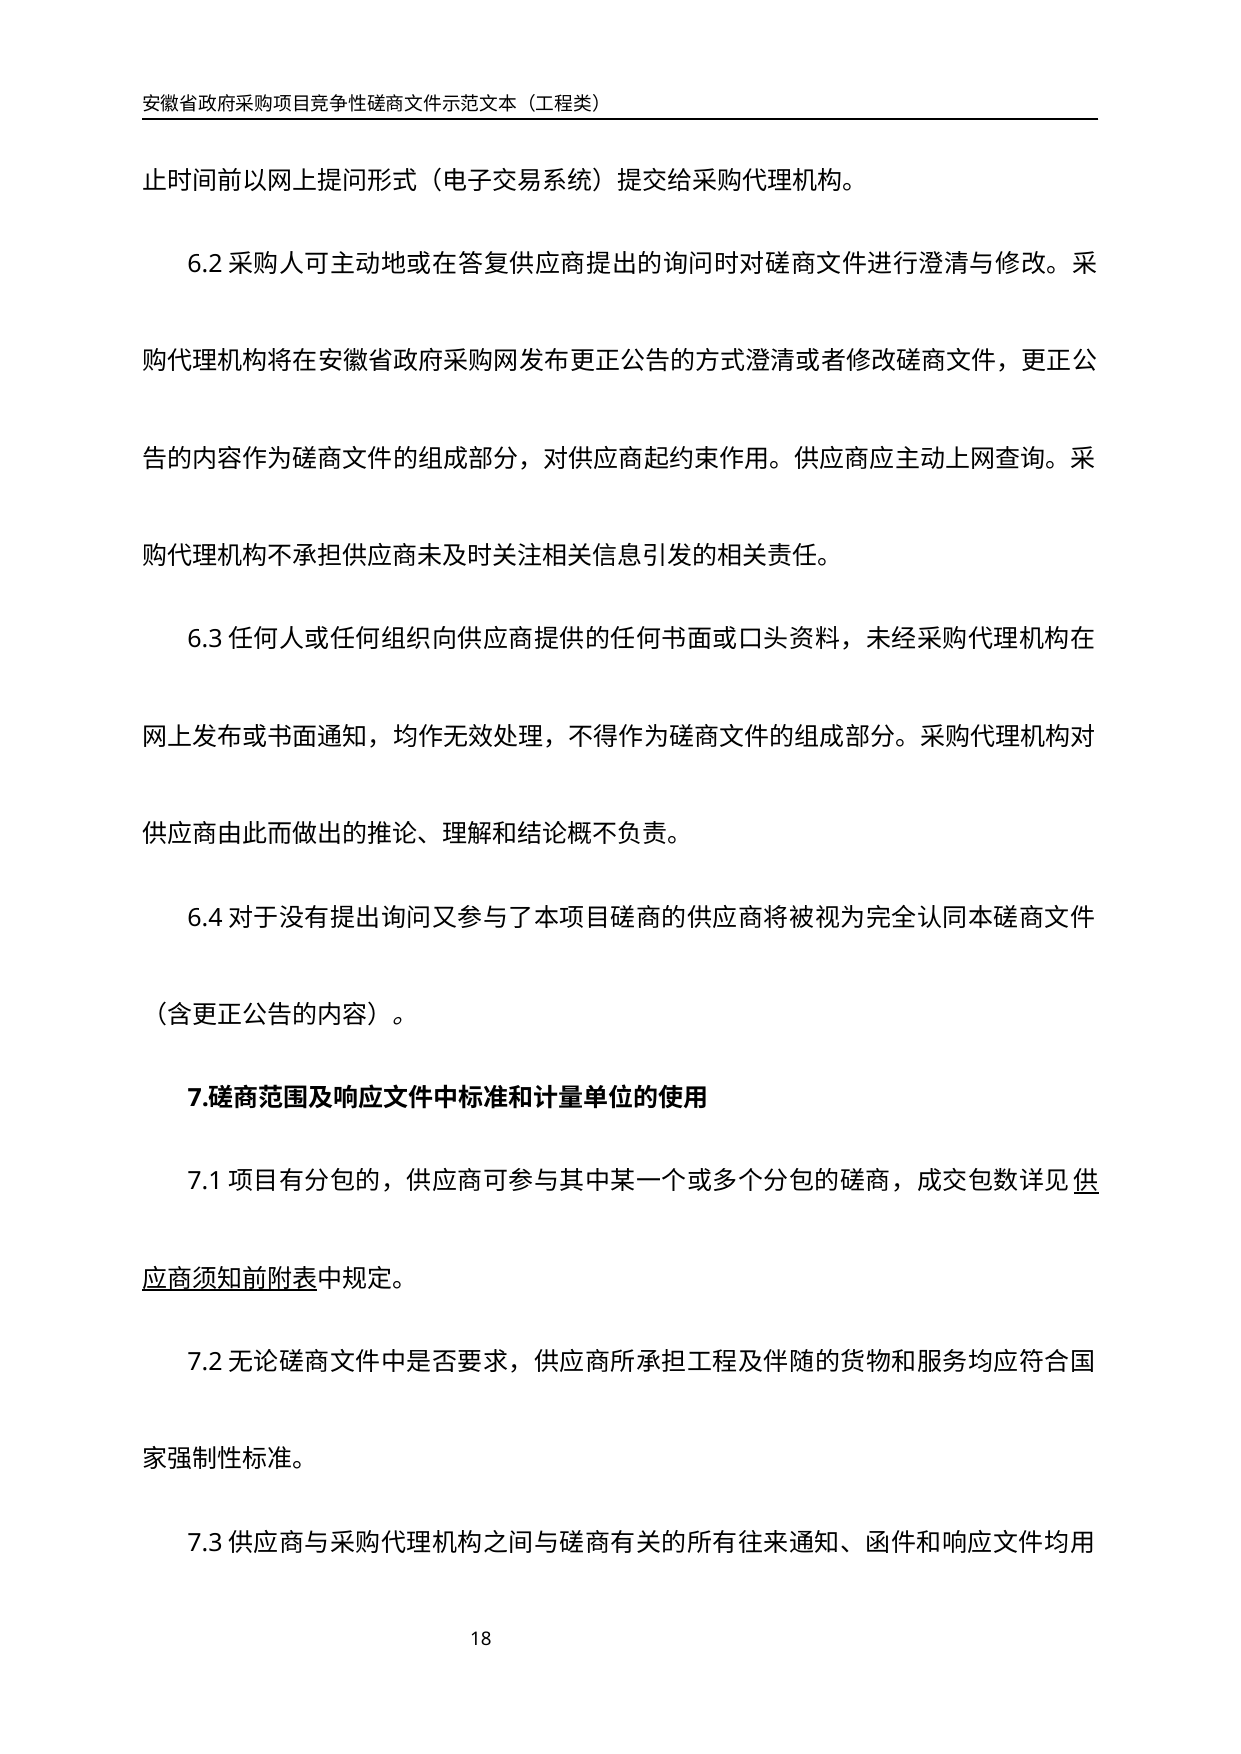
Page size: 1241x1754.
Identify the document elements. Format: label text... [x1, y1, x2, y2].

text 7.2无论磋商文件中是否要求，供应商所承担工程及伴随的货物和服务均应符合国家强制性标准。 [142, 1327, 1098, 1489]
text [142, 146, 1098, 211]
text 6.2采购人可主动地或在答复供应商提出的询问时对磋商文件进行澄清与修改。采购代理机构将在安徽省政府采购网发布更正公告的方式澄清或者修改磋商文件，更正公告的内容作为磋商文件的组成部分，对供应商起约束作用。供应商应主动上网查询。采购代理机构不承担供应商未及时关注相关信息引发的相关责任。 [142, 229, 1098, 586]
text 7.磋商范围及响应文件中标准和计量单位的使用 [142, 1063, 1098, 1128]
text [142, 1508, 1098, 1573]
text 6.4对于没有提出询问又参与了本项目磋商的供应商将被视为完全认同本磋商文件（含更正公告的内容）。 [142, 883, 1098, 1045]
text 7.1项目有分包的，供应商可参与其中某一个或多个分包的磋商，成交包数详见供应商须知前附表中规定。 [142, 1146, 1098, 1309]
text 6.3任何人或任何组织向供应商提供的任何书面或口头资料，未经采购代理机构在网上发布或书面通知，均作无效处理，不得作为磋商文件的组成部分。采购代理机构对供应商由此而做出的推论、理解和结论概不负责。 [142, 604, 1098, 864]
